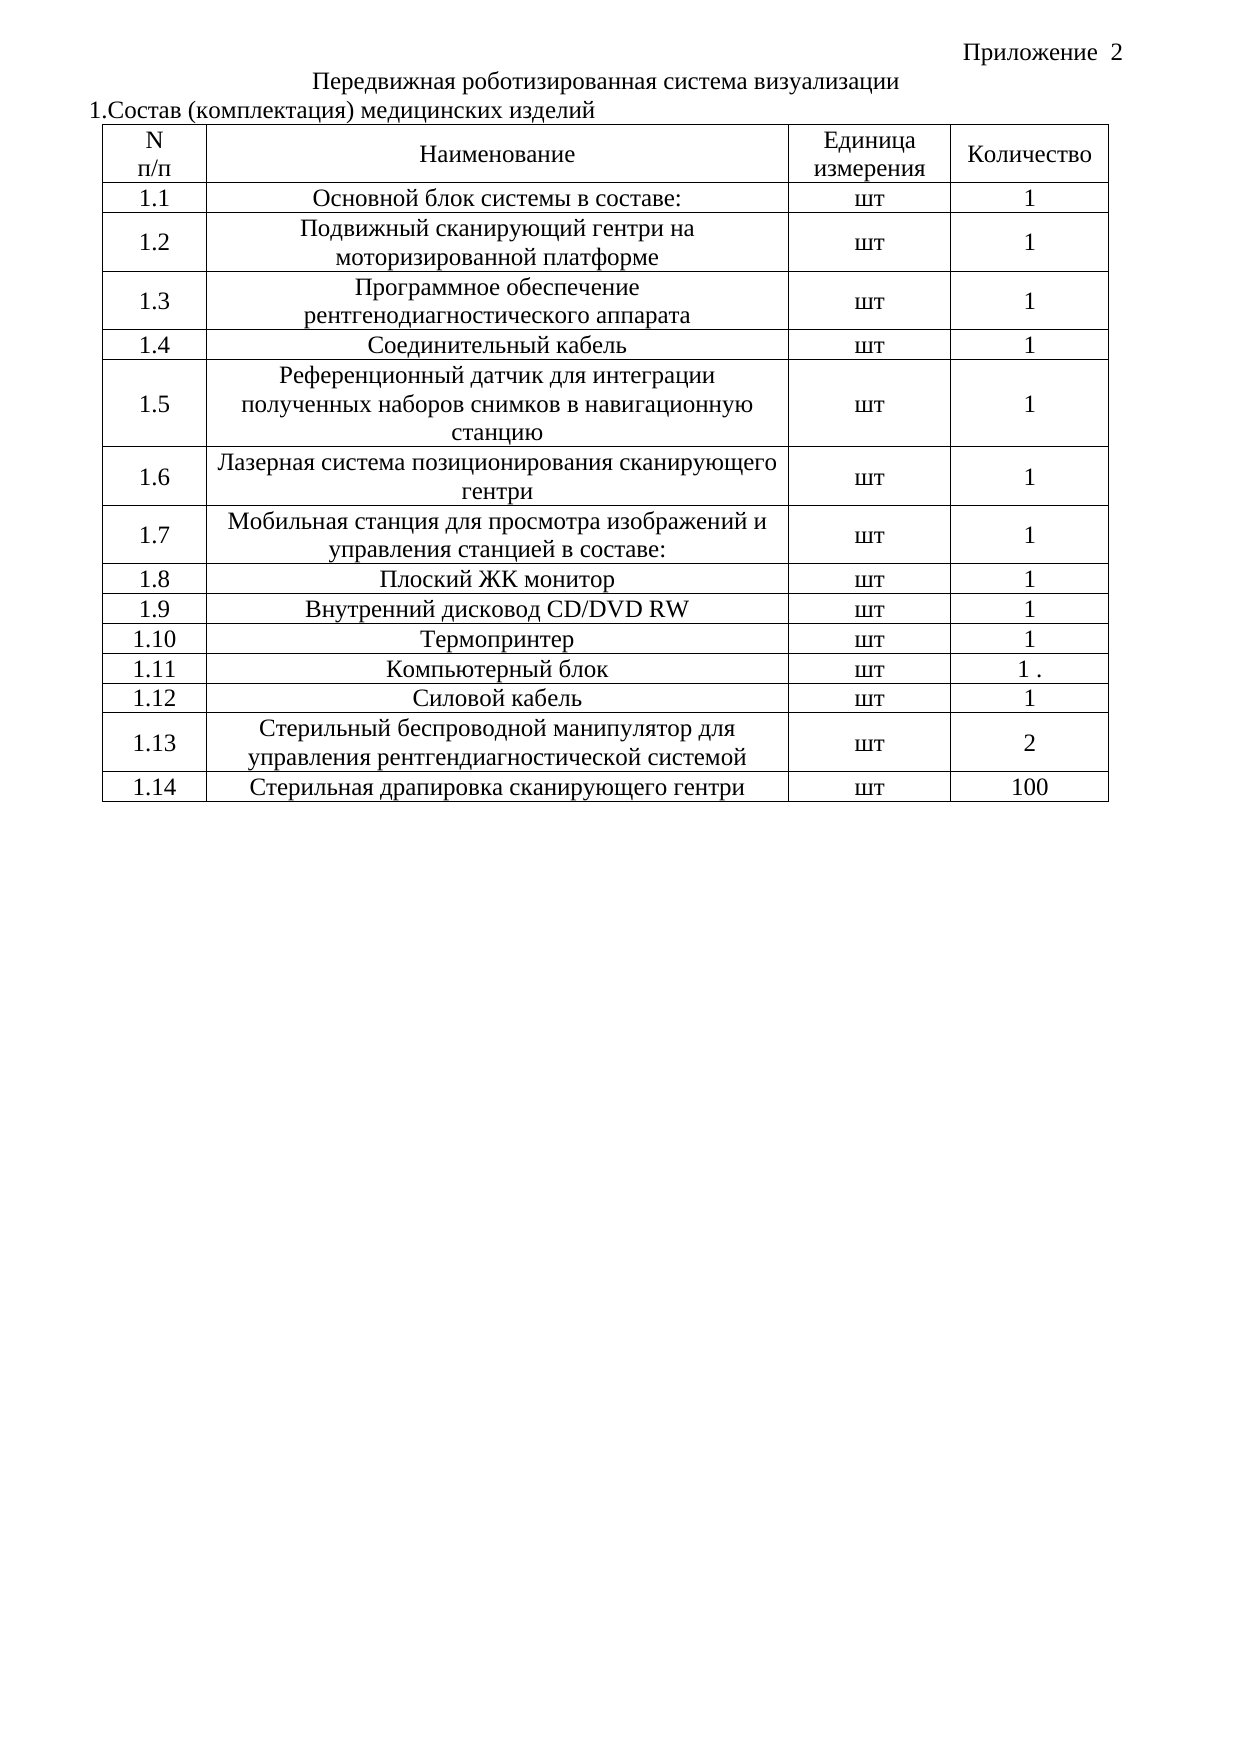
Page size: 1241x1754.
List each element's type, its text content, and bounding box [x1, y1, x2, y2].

table_cell 1.5 [103, 360, 206, 446]
table_cell Компьютерный блок [207, 654, 788, 682]
table_cell 1.2 [103, 213, 206, 271]
table_cell Силовой кабель [207, 684, 788, 712]
table_cell 1 [951, 447, 1108, 505]
table_cell шт [789, 654, 950, 682]
table_cell 1 [951, 506, 1108, 563]
table_cell 2 [951, 713, 1108, 771]
table_cell 1 . [951, 654, 1108, 682]
table_cell Соединительный кабель [207, 330, 788, 359]
table_cell 1.6 [103, 447, 206, 505]
table_cell 1 [951, 330, 1108, 359]
table_header Количество [951, 125, 1108, 182]
table_cell шт [789, 213, 950, 271]
table_cell шт [789, 506, 950, 563]
text Приложение 2 [89, 37, 1123, 66]
table_cell Программное обеспечение рентгенодиагностического аппарата [207, 272, 788, 329]
table_cell Мобильная станция для просмотра изображений и управления станцией в составе: [207, 506, 788, 563]
table_cell шт [789, 772, 950, 801]
table_cell Референционный датчик для интеграции полученных наборов снимков в навигационную станцию [207, 360, 788, 446]
table_cell Лазерная система позиционирования сканирующего гентри [207, 447, 788, 505]
table_header Единица измерения [789, 125, 950, 182]
table_cell Плоский ЖК монитор [207, 564, 788, 593]
table_cell шт [789, 272, 950, 329]
table_cell шт [789, 330, 950, 359]
table_cell шт [789, 360, 950, 446]
table_cell 1 [951, 684, 1108, 712]
table_cell 1.7 [103, 506, 206, 563]
table_cell 1 [951, 213, 1108, 271]
table_cell 1.11 [103, 654, 206, 682]
table_cell Стерильная драпировка сканирующего гентри [207, 772, 788, 801]
table_cell 1.12 [103, 684, 206, 712]
table_cell Подвижный сканирующий гентри на моторизированной платформе [207, 213, 788, 271]
table_cell 1.1 [103, 183, 206, 212]
table_cell шт [789, 713, 950, 771]
table_cell шт [789, 594, 950, 623]
table_cell Стерильный беспроводной манипулятор для управления рентгендиагностической системой [207, 713, 788, 771]
table_cell 1.9 [103, 594, 206, 623]
table_cell Внутренний дисковод CD/DVD RW [207, 594, 788, 623]
table_cell 100 [951, 772, 1108, 801]
table_cell 1.13 [103, 713, 206, 771]
table_cell 1 [951, 624, 1108, 653]
table_cell шт [789, 447, 950, 505]
table_cell шт [789, 183, 950, 212]
table_cell шт [789, 564, 950, 593]
table_header N п/п [103, 125, 206, 182]
table_cell 1.14 [103, 772, 206, 801]
table_cell Термопринтер [207, 624, 788, 653]
table_cell 1 [951, 360, 1108, 446]
text Передвижная роботизированная система визуализации [89, 66, 1123, 95]
table_cell Основной блок системы в составе: [207, 183, 788, 212]
table_cell 1 [951, 564, 1108, 593]
table_cell 1 [951, 272, 1108, 329]
table_cell 1.8 [103, 564, 206, 593]
table_cell шт [789, 684, 950, 712]
table_cell 1.4 [103, 330, 206, 359]
table_cell 1 [951, 183, 1108, 212]
table_cell шт [789, 624, 950, 653]
text 1.Состав (комплектация) медицинских изделий [89, 95, 1123, 124]
table_cell 1.10 [103, 624, 206, 653]
table_cell 1.3 [103, 272, 206, 329]
table_cell 1 [951, 594, 1108, 623]
table_header Наименование [207, 125, 788, 182]
